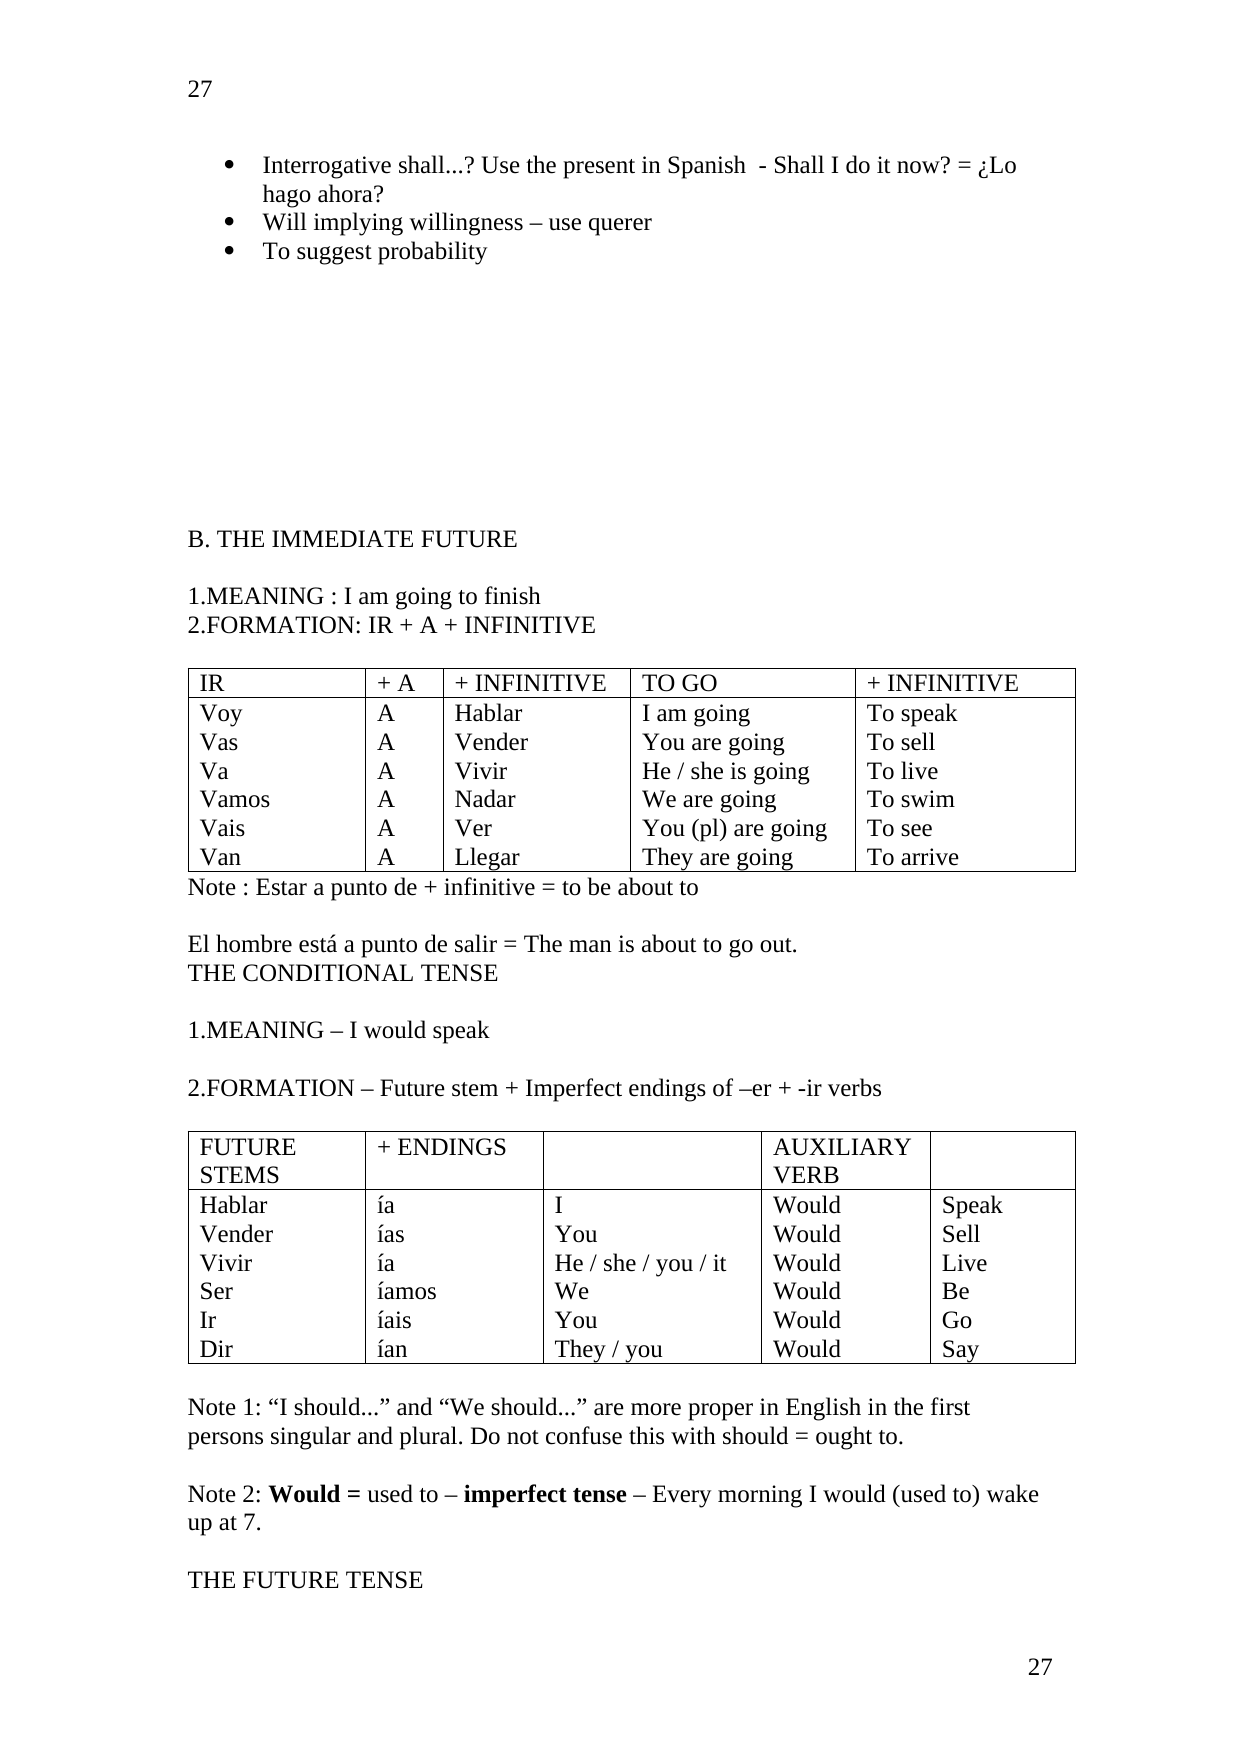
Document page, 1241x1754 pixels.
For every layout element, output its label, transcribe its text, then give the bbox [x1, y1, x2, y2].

table_cell ía ías ía íamos íais ían [366, 1190, 543, 1363]
table_cell Would Would Would Would Would Would [762, 1190, 930, 1363]
table_cell Voy Vas Va Vamos Vais Van [189, 698, 365, 871]
table_cell I am going You are going He / she is going We are going You (pl) are going They are going [631, 698, 855, 871]
table_header IR [189, 669, 365, 697]
table_cell I You He / she / you / it We You They / you [544, 1190, 761, 1363]
text Note 2: Would = used to – imperfect tense – Every morning I would (used to) wake up at 7. [187, 1479, 1053, 1536]
table_header + INFINITIVE [444, 669, 630, 697]
text Note : Estar a punto de + infinitive = to be about to [187, 872, 1053, 901]
table_header [931, 1132, 1075, 1189]
text 2.FORMATION – Future stem + Imperfect endings of –er + -ir verbs [187, 1073, 1053, 1102]
list To suggest probability [225, 236, 1053, 265]
text El hombre está a punto de salir = The man is about to go out. [187, 929, 1053, 958]
list Will implying willingness – use querer [225, 207, 1053, 236]
table_cell Hablar Vender Vivir Ser Ir Dir [189, 1190, 365, 1363]
table_header + ENDINGS [366, 1132, 543, 1189]
table_header [544, 1132, 761, 1189]
table_cell Speak Sell Live Be Go Say [931, 1190, 1075, 1363]
table_header TO GO [631, 669, 855, 697]
table_cell A A A A A A [366, 698, 443, 871]
table_cell Hablar Vender Vivir Nadar Ver Llegar [444, 698, 630, 871]
text 2.FORMATION: IR + A + INFINITIVE [187, 610, 1053, 639]
table_header AUXILIARY VERB [762, 1132, 930, 1189]
list Interrogative shall...? Use the present in Spanish - Shall I do it now? = ¿Lo hago ahora? [225, 150, 1053, 207]
text Note 1: “I should...” and “We should...” are more proper in English in the first persons singular and plural. Do not confuse this with should = ought to. [187, 1392, 1053, 1450]
text 1.MEANING : I am going to finish [187, 581, 1053, 610]
table_header + INFINITIVE [856, 669, 1075, 697]
table_cell To speak To sell To live To swim To see To arrive [856, 698, 1075, 871]
text THE FUTURE TENSE [187, 1565, 1053, 1594]
text B. THE IMMEDIATE FUTURE [187, 524, 1053, 552]
table_header FUTURE STEMS [189, 1132, 365, 1189]
text THE CONDITIONAL TENSE [187, 958, 1053, 987]
text 1.MEANING – I would speak [187, 1016, 1053, 1044]
table_header + A [366, 669, 443, 697]
